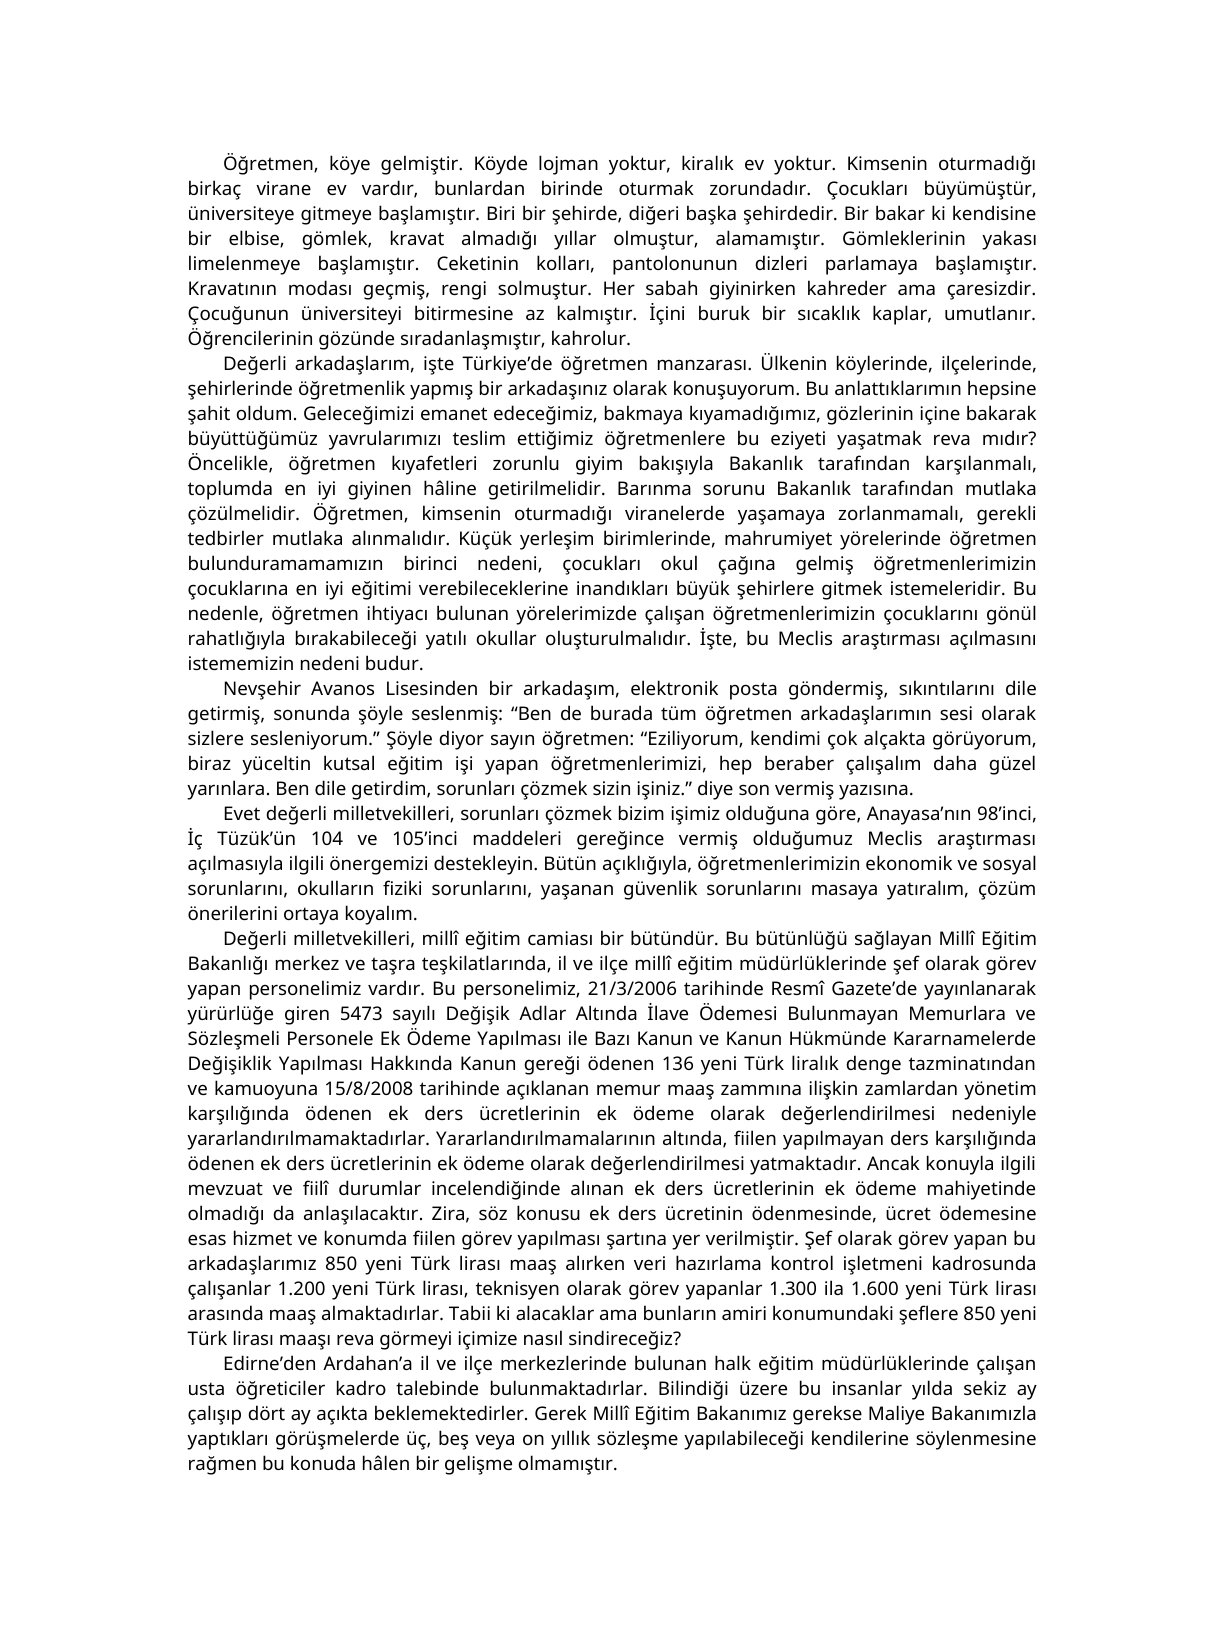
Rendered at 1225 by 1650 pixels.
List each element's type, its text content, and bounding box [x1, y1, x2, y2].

text Nevşehir Avanos Lisesinden bir arkadaşım, elektronik posta göndermiş, sıkıntılarını dile getirmiş, sonunda şöyle seslenmiş: “Ben de burada tüm öğretmen arkadaşlarımın sesi olarak sizlere sesleniyorum.” Şöyle diyor sayın öğretmen: “Eziliyorum, kendimi çok alçakta görüyorum, biraz yüceltin kutsal eğitim işi yapan öğretmenlerimizi, hep beraber çalışalım daha güzel yarınlara. Ben dile getirdim, sorunları çözmek sizin işiniz.” diye son vermiş yazısına. [187, 675, 1037, 800]
text Öğretmen, köye gelmiştir. Köyde lojman yoktur, kiralık ev yoktur. Kimsenin oturmadığı birkaç virane ev vardır, bunlardan birinde oturmak zorundadır. Çocukları büyümüştür, üniversiteye gitmeye başlamıştır. Biri bir şehirde, diğeri başka şehirdedir. Bir bakar ki kendisine bir elbise, gömlek, kravat almadığı yıllar olmuştur, alamamıştır. Gömleklerinin yakası limelenmeye başlamıştır. Ceketinin kolları, pantolonunun dizleri parlamaya başlamıştır. Kravatının modası geçmiş, rengi solmuştur. Her sabah giyinirken kahreder ama çaresizdir. Çocuğunun üniversiteyi bitirmesine az kalmıştır. İçini buruk bir sıcaklık kaplar, umutlanır. Öğrencilerinin gözünde sıradanlaşmıştır, kahrolur. [187, 150, 1037, 350]
text Değerli arkadaşlarım, işte Türkiye’de öğretmen manzarası. Ülkenin köylerinde, ilçelerinde, şehirlerinde öğretmenlik yapmış bir arkadaşınız olarak konuşuyorum. Bu anlattıklarımın hepsine şahit oldum. Geleceğimizi emanet edeceğimiz, bakmaya kıyamadığımız, gözlerinin içine bakarak büyüttüğümüz yavrularımızı teslim ettiğimiz öğretmenlere bu eziyeti yaşatmak reva mıdır? Öncelikle, öğretmen kıyafetleri zorunlu giyim bakışıyla Bakanlık tarafından karşılanmalı, toplumda en iyi giyinen hâline getirilmelidir. Barınma sorunu Bakanlık tarafından mutlaka çözülmelidir. Öğretmen, kimsenin oturmadığı viranelerde yaşamaya zorlanmamalı, gerekli tedbirler mutlaka alınmalıdır. Küçük yerleşim birimlerinde, mahrumiyet yörelerinde öğretmen bulunduramamamızın birinci nedeni, çocukları okul çağına gelmiş öğretmenlerimizin çocuklarına en iyi eğitimi verebileceklerine inandıkları büyük şehirlere gitmek istemeleridir. Bu nedenle, öğretmen ihtiyacı bulunan yörelerimizde çalışan öğretmenlerimizin çocuklarını gönül rahatlığıyla bırakabileceği yatılı okullar oluşturulmalıdır. İşte, bu Meclis araştırması açılmasını istememizin nedeni budur. [187, 350, 1037, 675]
text Değerli milletvekilleri, millî eğitim camiası bir bütündür. Bu bütünlüğü sağlayan Millî Eğitim Bakanlığı merkez ve taşra teşkilatlarında, il ve ilçe millî eğitim müdürlüklerinde şef olarak görev yapan personelimiz vardır. Bu personelimiz, 21/3/2006 tarihinde Resmî Gazete’de yayınlanarak yürürlüğe giren 5473 sayılı Değişik Adlar Altında İlave Ödemesi Bulunmayan Memurlara ve Sözleşmeli Personele Ek Ödeme Yapılması ile Bazı Kanun ve Kanun Hükmünde Kararnamelerde Değişiklik Yapılması Hakkında Kanun gereği ödenen 136 yeni Türk liralık denge tazminatından ve kamuoyuna 15/8/2008 tarihinde açıklanan memur maaş zammına ilişkin zamlardan yönetim karşılığında ödenen ek ders ücretlerinin ek ödeme olarak değerlendirilmesi nedeniyle yararlandırılmamaktadırlar. Yararlandırılmamalarının altında, fiilen yapılmayan ders karşılığında ödenen ek ders ücretlerinin ek ödeme olarak değerlendirilmesi yatmaktadır. Ancak konuyla ilgili mevzuat ve fiilî durumlar incelendiğinde alınan ek ders ücretlerinin ek ödeme mahiyetinde olmadığı da anlaşılacaktır. Zira, söz konusu ek ders ücretinin ödenmesinde, ücret ödemesine esas hizmet ve konumda fiilen görev yapılması şartına yer verilmiştir. Şef olarak görev yapan bu arkadaşlarımız 850 yeni Türk lirası maaş alırken veri hazırlama kontrol işletmeni kadrosunda çalışanlar 1.200 yeni Türk lirası, teknisyen olarak görev yapanlar 1.300 ila 1.600 yeni Türk lirası arasında maaş almaktadırlar. Tabii ki alacaklar ama bunların amiri konumundaki şeflere 850 yeni Türk lirası maaşı reva görmeyi içimize nasıl sindireceğiz? [187, 925, 1037, 1350]
text Edirne’den Ardahan’a il ve ilçe merkezlerinde bulunan halk eğitim müdürlüklerinde çalışan usta öğreticiler kadro talebinde bulunmaktadırlar. Bilindiği üzere bu insanlar yılda sekiz ay çalışıp dört ay açıkta beklemektedirler. Gerek Millî Eğitim Bakanımız gerekse Maliye Bakanımızla yaptıkları görüşmelerde üç, beş veya on yıllık sözleşme yapılabileceği kendilerine söylenmesine rağmen bu konuda hâlen bir gelişme olmamıştır. [187, 1350, 1037, 1475]
text Evet değerli milletvekilleri, sorunları çözmek bizim işimiz olduğuna göre, Anayasa’nın 98’inci, İç Tüzük’ün 104 ve 105’inci maddeleri gereğince vermiş olduğumuz Meclis araştırması açılmasıyla ilgili önergemizi destekleyin. Bütün açıklığıyla, öğretmenlerimizin ekonomik ve sosyal sorunlarını, okulların fiziki sorunlarını, yaşanan güvenlik sorunlarını masaya yatıralım, çözüm önerilerini ortaya koyalım. [187, 800, 1037, 925]
